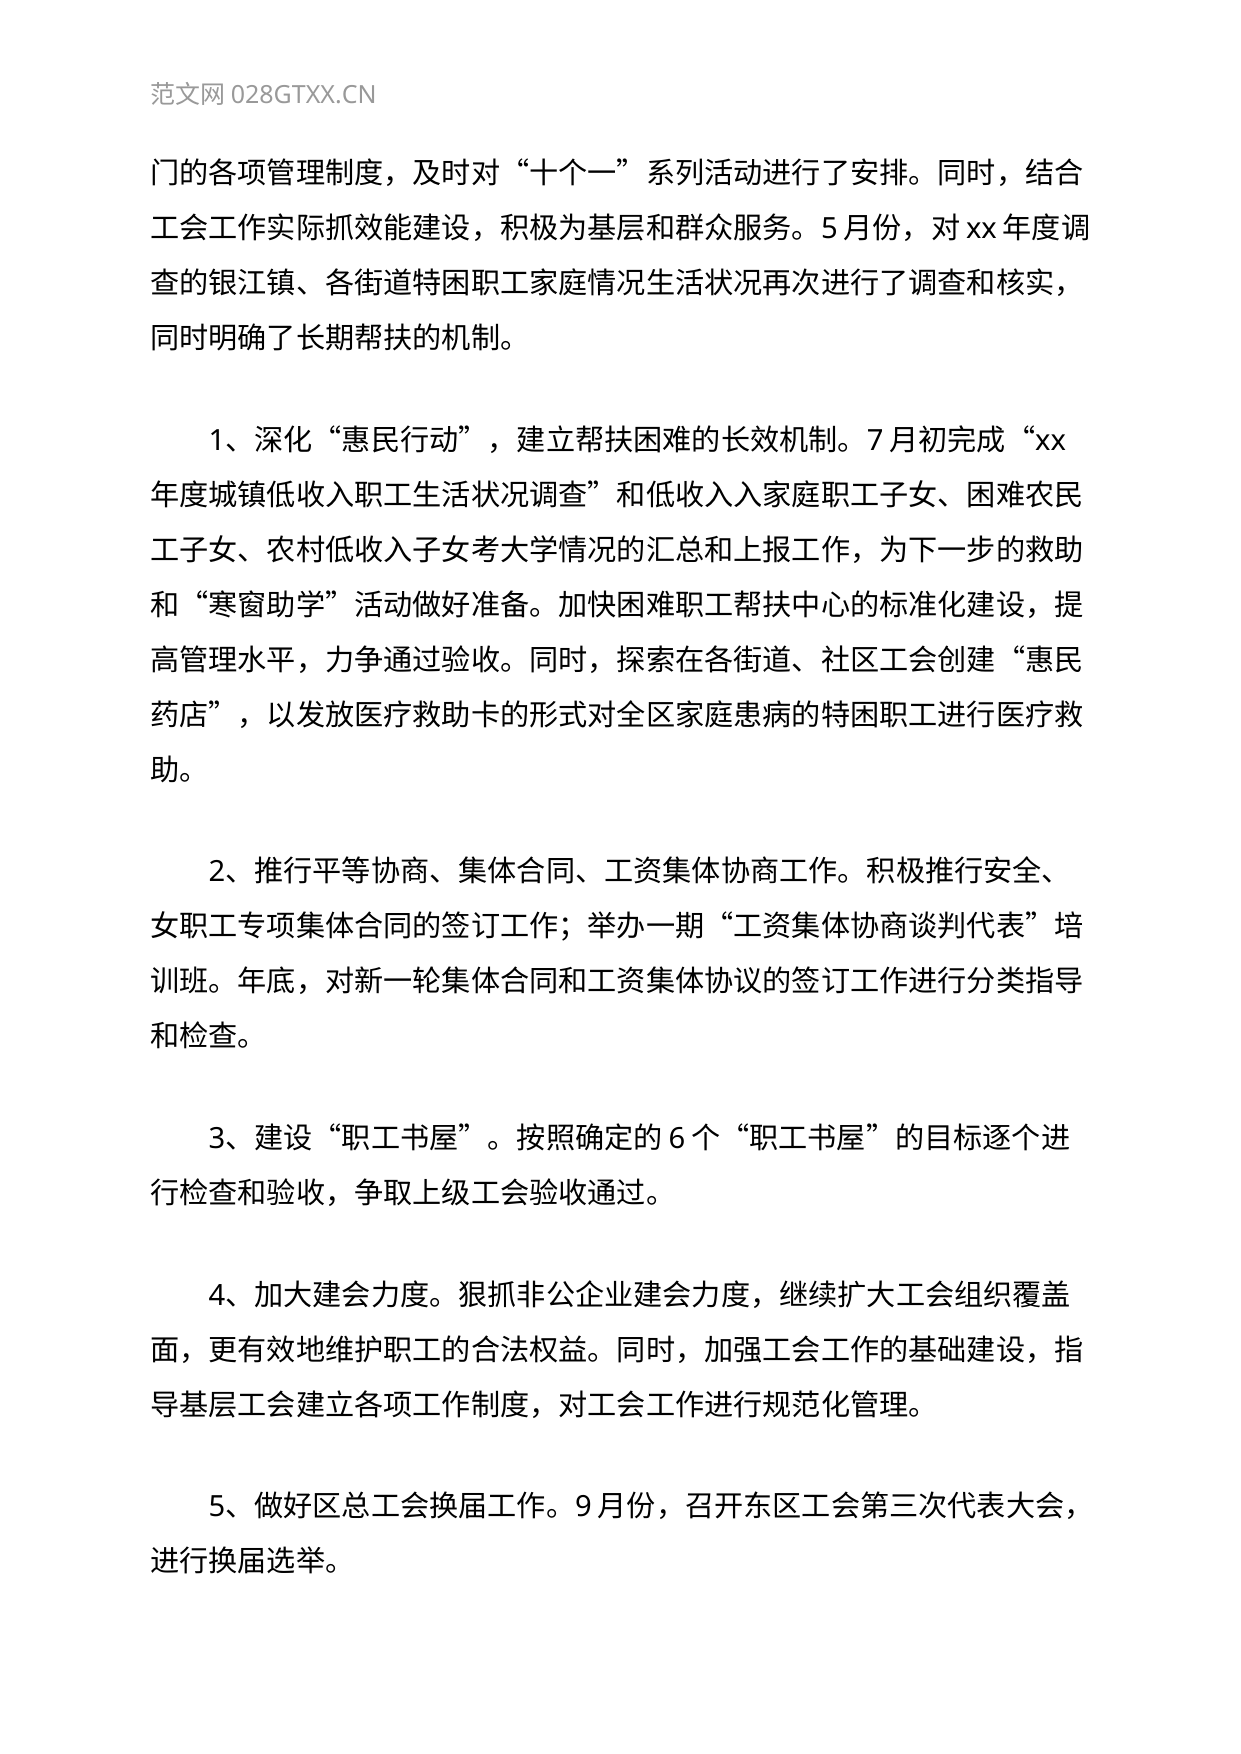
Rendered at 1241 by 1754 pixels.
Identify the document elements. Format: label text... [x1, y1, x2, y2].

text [150, 150, 1090, 357]
text 2、推行平等协商、集体合同、工资集体协商工作。积极推行安全、女职工专项集体合同的签订工作；举办一期“工资集体协商谈判代表”培训班。年底，对新一轮集体合同和工资集体协议的签订工作进行分类指导和检查。 [150, 848, 1090, 1055]
text 5、做好区总工会换届工作。9月份，召开东区工会第三次代表大会，进行换届选举。 [150, 1483, 1090, 1580]
text 4、加大建会力度。狠抓非公企业建会力度，继续扩大工会组织覆盖面，更有效地维护职工的合法权益。同时，加强工会工作的基础建设，指导基层工会建立各项工作制度，对工会工作进行规范化管理。 [150, 1271, 1090, 1423]
text 1、深化“惠民行动”，建立帮扶困难的长效机制。7月初完成“xx年度城镇低收入职工生活状况调查”和低收入入家庭职工子女、困难农民工子女、农村低收入子女考大学情况的汇总和上报工作，为下一步的救助和“寒窗助学”活动做好准备。加快困难职工帮扶中心的标准化建设，提高管理水平，力争通过验收。同时，探索在各街道、社区工会创建“惠民药店”，以发放医疗救助卡的形式对全区家庭患病的特困职工进行医疗救助。 [150, 417, 1090, 788]
text 3、建设“职工书屋”。按照确定的6个“职工书屋”的目标逐个进行检查和验收，争取上级工会验收通过。 [150, 1114, 1090, 1212]
